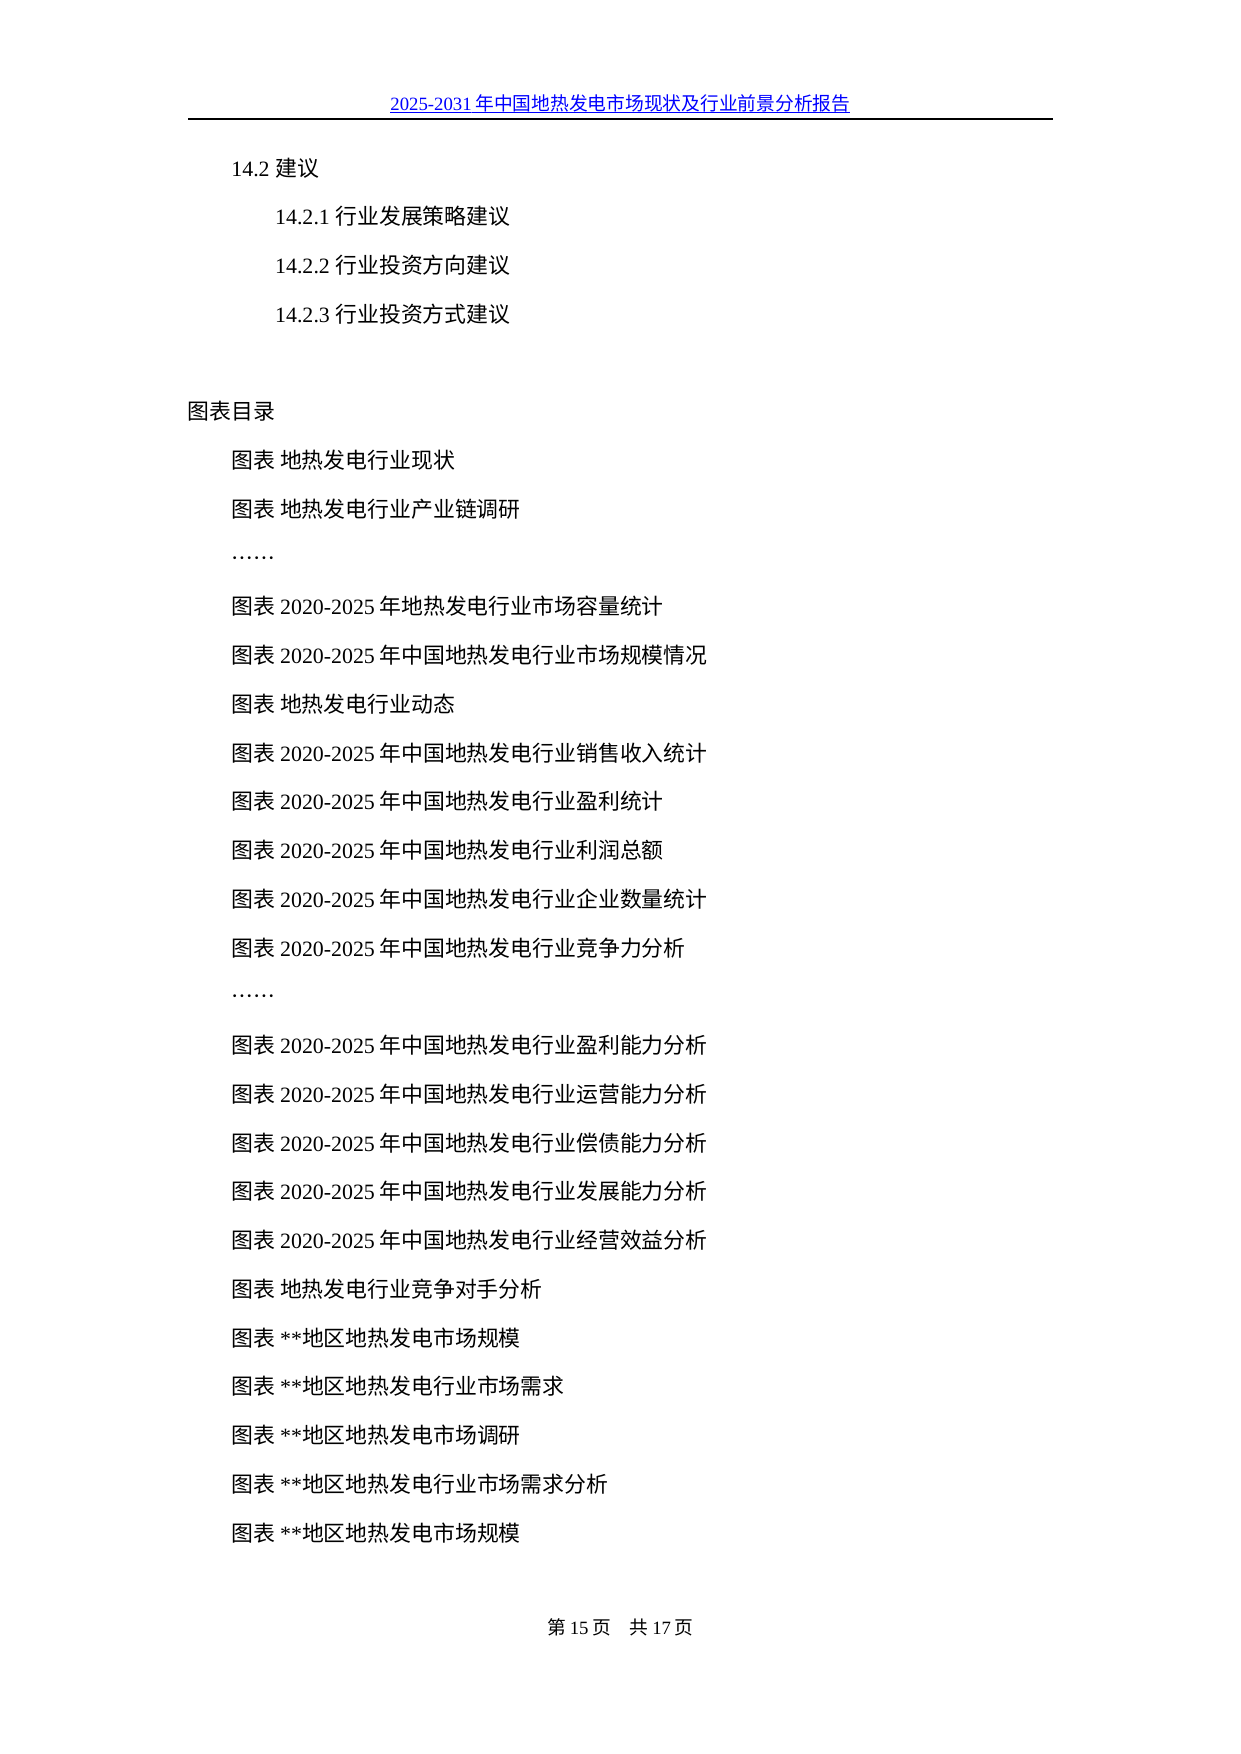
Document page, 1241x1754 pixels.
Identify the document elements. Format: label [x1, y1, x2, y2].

text [187, 150, 1053, 1548]
